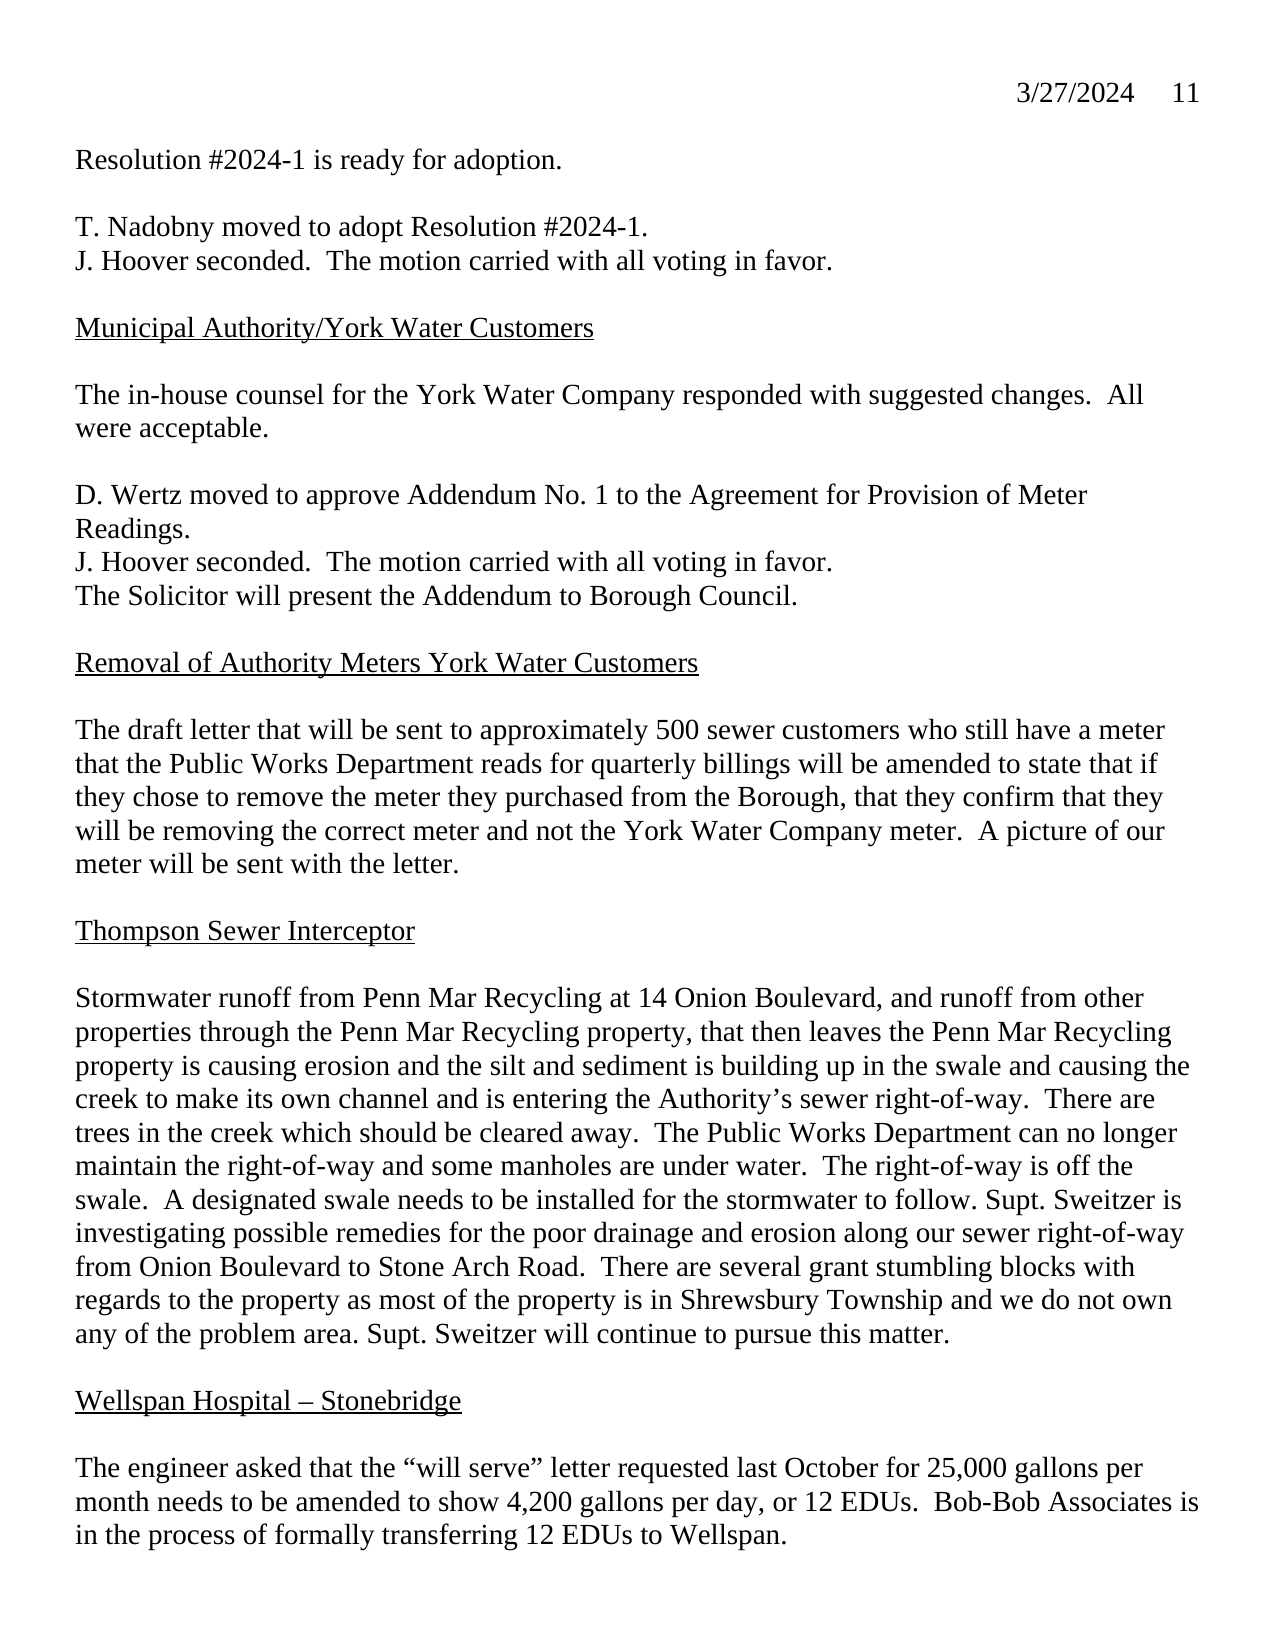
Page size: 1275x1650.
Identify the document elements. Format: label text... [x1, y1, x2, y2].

text Thompson Sewer Interceptor [75, 913, 1200, 947]
text Removal of Authority Meters York Water Customers [75, 645, 1200, 679]
text Stormwater runoff from Penn Mar Recycling at 14 Onion Boulevard, and runoff from other properties through the Penn Mar Recycling property, that then leaves the Penn Mar Recycling property is causing erosion and the silt and sediment is building up in the swale and causing the creek to make its own channel and is entering the Authority’s sewer right-of-way. There are trees in the creek which should be cleared away. The Public Works Department can no longer maintain the right-of-way and some manholes are under water. The right-of-way is off the swale. A designated swale needs to be installed for the stormwater to follow. Supt. Sweitzer is investigating possible remedies for the poor drainage and erosion along our sewer right-of-way from Onion Boulevard to Stone Arch Road. There are several grant stumbling blocks with regards to the property as most of the property is in Shrewsbury Township and we do not own any of the problem area. Supt. Sweitzer will continue to pursue this matter. [75, 981, 1200, 1349]
text J. Hoover seconded. The motion carried with all voting in favor. [75, 243, 1200, 276]
text The Solicitor will present the Addendum to Borough Council. [75, 578, 1200, 612]
text J. Hoover seconded. The motion carried with all voting in favor. [75, 544, 1200, 578]
text T. Nadobny moved to adopt Resolution #2024-1. [75, 209, 1200, 243]
text Municipal Authority/York Water Customers [75, 310, 1200, 343]
text Resolution #2024-1 is ready for adoption. [75, 142, 1200, 176]
text D. Wertz moved to approve Addendum No. 1 to the Agreement for Provision of Meter Readings. [75, 477, 1200, 544]
text Wellspan Hospital – Stonebridge [75, 1383, 1200, 1417]
text The engineer asked that the “will serve” letter requested last October for 25,000 gallons per month needs to be amended to show 4,200 gallons per day, or 12 EDUs. Bob-Bob Associates is in the process of formally transferring 12 EDUs to Wellspan. [75, 1450, 1200, 1551]
text The draft letter that will be sent to approximately 500 sewer customers who still have a meter that the Public Works Department reads for quarterly billings will be amended to state that if they chose to remove the meter they purchased from the Borough, that they confirm that they will be removing the correct meter and not the York Water Company meter. A picture of our meter will be sent with the letter. [75, 712, 1200, 880]
text The in-house counsel for the York Water Company responded with suggested changes. All were acceptable. [75, 377, 1200, 444]
